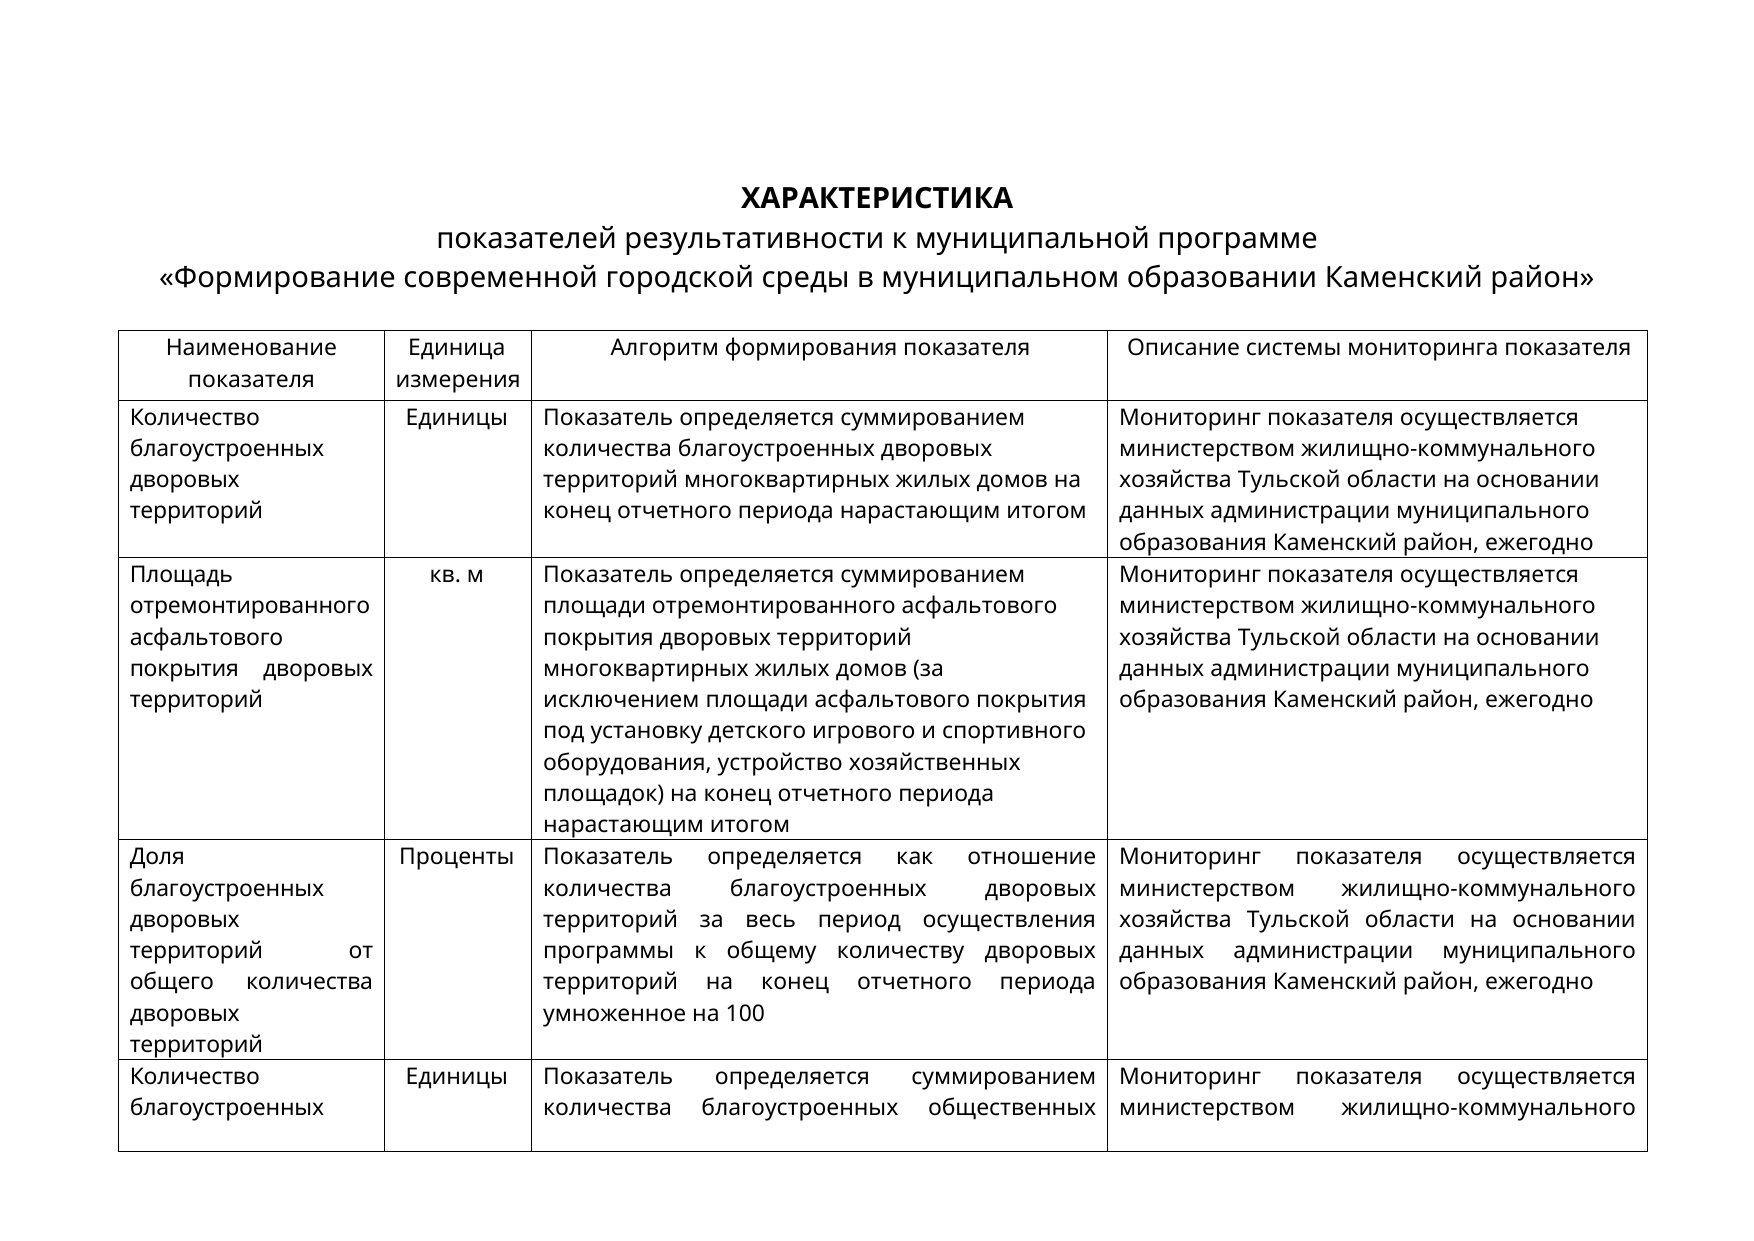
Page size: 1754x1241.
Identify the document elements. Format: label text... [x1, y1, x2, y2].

text показателей результативности к муниципальной программе [118, 217, 1636, 257]
table_header Алгоритм формирования показателя [532, 331, 1107, 399]
text ХАРАКТЕРИСТИКА [118, 177, 1636, 217]
table_cell Доля благоустроенных дворовых территорий от общего количества дворовых территорий [119, 840, 384, 1059]
text «Формирование современной городской среды в муниципальном образовании Каменский район» [118, 257, 1636, 296]
table_header Описание системы мониторинга показателя [1108, 331, 1647, 399]
table_cell Показатель определяется суммированием количества благоустроенных дворовых территорий многоквартирных жилых домов на конец отчетного периода нарастающим итогом [532, 401, 1107, 557]
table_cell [1108, 1060, 1647, 1151]
table_cell Количество благоустроенных дворовых территорий [119, 401, 384, 557]
table_header Наименование показателя [119, 331, 384, 399]
table_cell Показатель определяется как отношение количества благоустроенных дворовых территорий за весь период осуществления программы к общему количеству дворовых территорий на конец отчетного периода умноженное на 100 [532, 840, 1107, 1059]
table_cell Проценты [385, 840, 531, 1059]
table_cell кв. м [385, 558, 531, 839]
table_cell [119, 1060, 384, 1151]
table_header Единица измерения [385, 331, 531, 399]
table_cell Показатель определяется суммированием площади отремонтированного асфальтового покрытия дворовых территорий многоквартирных жилых домов (за исключением площади асфальтового покрытия под установку детского игрового и спортивного оборудования, устройство хозяйственных площадок) на конец отчетного периода нарастающим итогом [532, 558, 1107, 839]
table_cell Площадь отремонтированного асфальтового покрытия дворовых территорий [119, 558, 384, 839]
table_cell Единицы [385, 1060, 531, 1151]
table_cell Единицы [385, 401, 531, 557]
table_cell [532, 1060, 1107, 1151]
